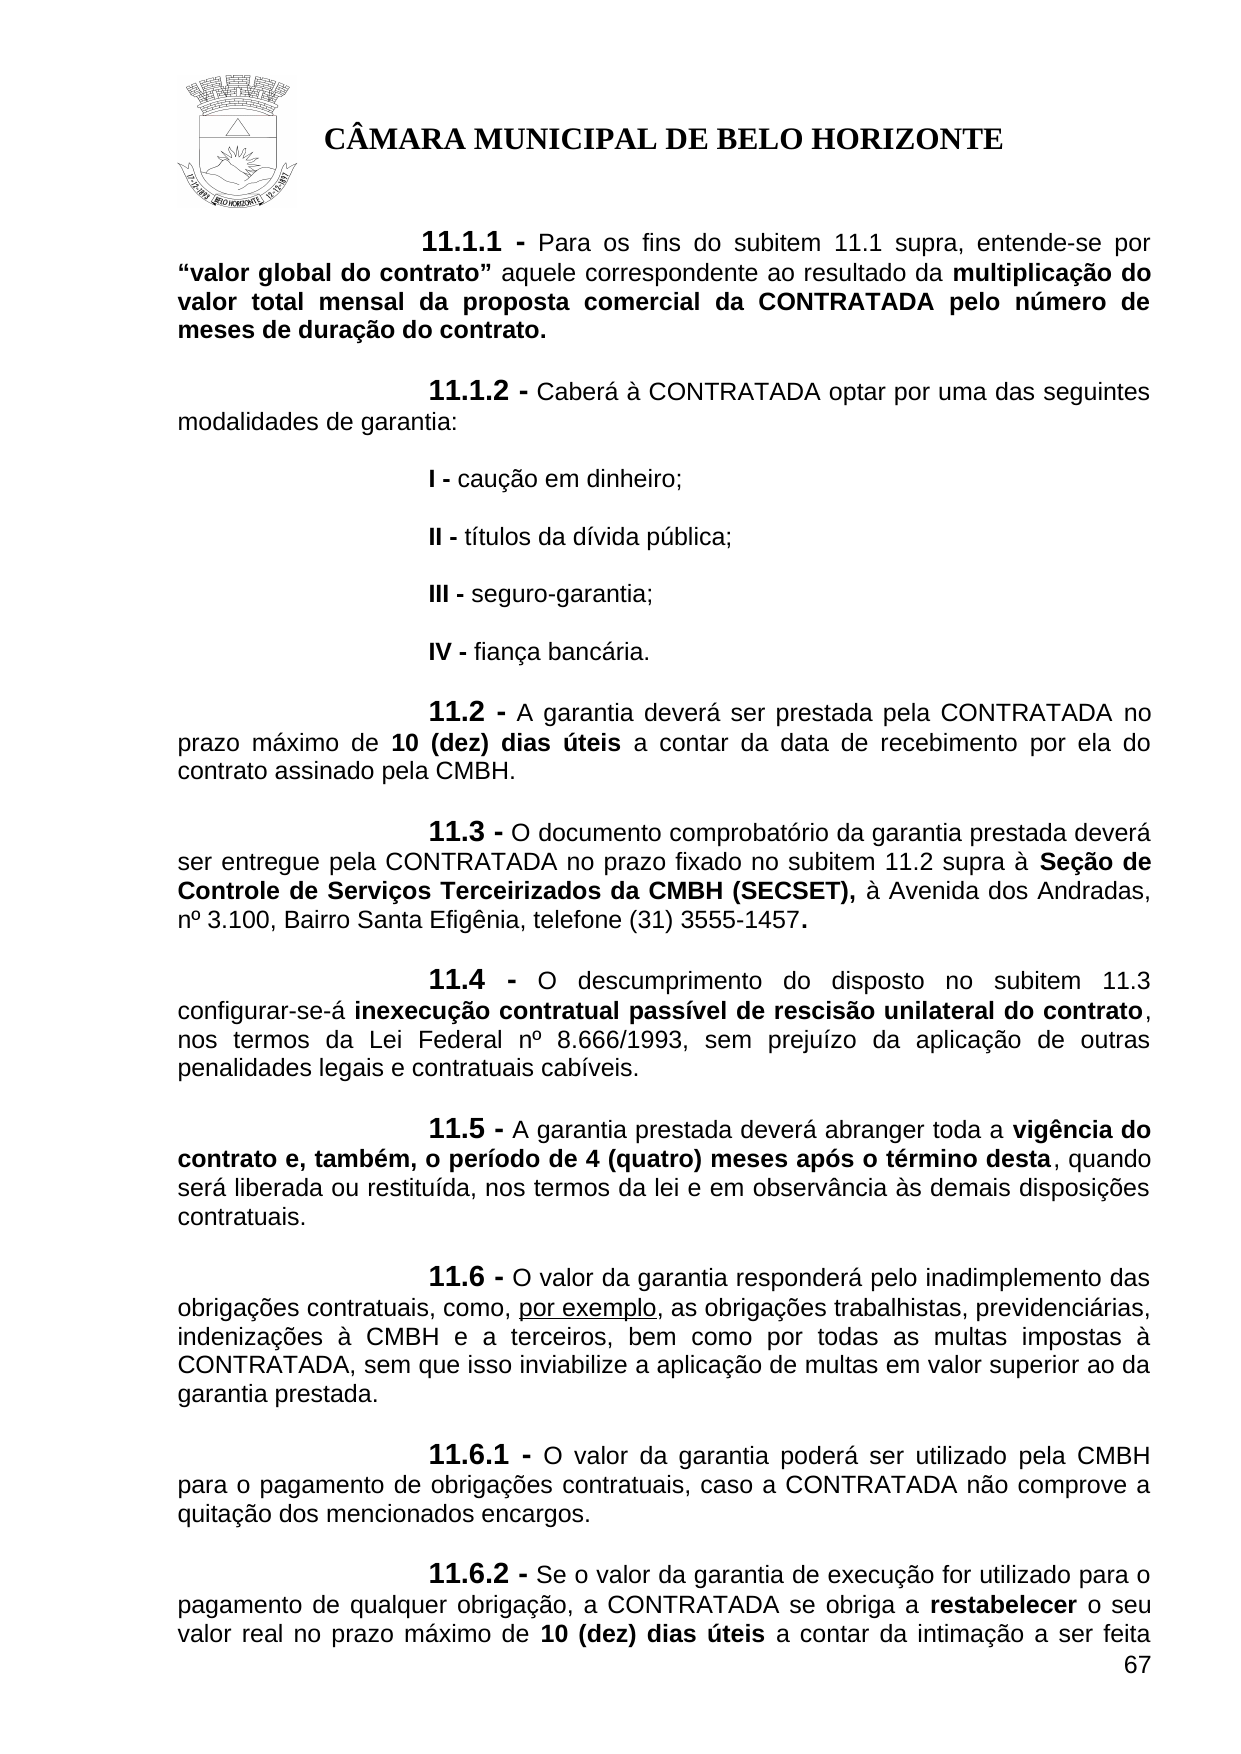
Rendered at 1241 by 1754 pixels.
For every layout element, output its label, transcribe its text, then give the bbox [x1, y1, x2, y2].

text 11.1.1 - Para os fins do subitem 11.1 supra, entende-se por “valor global do contrato” aquele correspondente ao resultado da multiplicação do valor total mensal da proposta comercial da CONTRATADA pelo número de meses de duração do contrato. [177, 224, 1152, 344]
text 11.1.2 - Caberá à CONTRATADA optar por uma das seguintes modalidades de garantia: [177, 373, 1152, 435]
text 11.2 - A garantia deverá ser prestada pela CONTRATADA no prazo máximo de 10 (dez) dias úteis a contar da data de recebimento por ela do contrato assinado pela CMBH. [177, 694, 1152, 785]
text 11.4 - O descumprimento do disposto no subitem 11.3 configurar-se-á inexecução contratual passível de rescisão unilateral do contrato, nos termos da Lei Federal nº 8.666/1993, sem prejuízo da aplicação de outras penalidades legais e contratuais cabíveis. [177, 962, 1152, 1082]
text 11.6 - O valor da garantia responderá pelo inadimplemento das obrigações contratuais, como, por exemplo, as obrigações trabalhistas, previdenciárias, indenizações à CMBH e a terceiros, bem como por todas as multas impostas à CONTRATADA, sem que isso inviabilize a aplicação de multas em valor superior ao da garantia prestada. [177, 1259, 1152, 1408]
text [177, 1557, 1152, 1648]
text IV - fiança bancária. [177, 637, 1152, 665]
text 11.5 - A garantia prestada deverá abranger toda a vigência do contrato e, também, o período de 4 (quatro) meses após o término desta, quando será liberada ou restituída, nos termos da lei e em observância às demais disposições contratuais. [177, 1111, 1152, 1231]
text III - seguro-garantia; [177, 579, 1152, 608]
text 11.3 - O documento comprobatório da garantia prestada deverá ser entregue pela CONTRATADA no prazo fixado no subitem 11.2 supra à Seção de Controle de Serviços Terceirizados da CMBH (SECSET), à Avenida dos Andradas, nº 3.100, Bairro Santa Efigênia, telefone (31) 3555-1457. [177, 814, 1152, 934]
text 11.6.1 - O valor da garantia poderá ser utilizado pela CMBH para o pagamento de obrigações contratuais, caso a CONTRATADA não comprove a quitação dos mencionados encargos. [177, 1437, 1152, 1528]
text I - caução em dinheiro; [177, 464, 1152, 493]
text II - títulos da dívida pública; [177, 522, 1152, 550]
